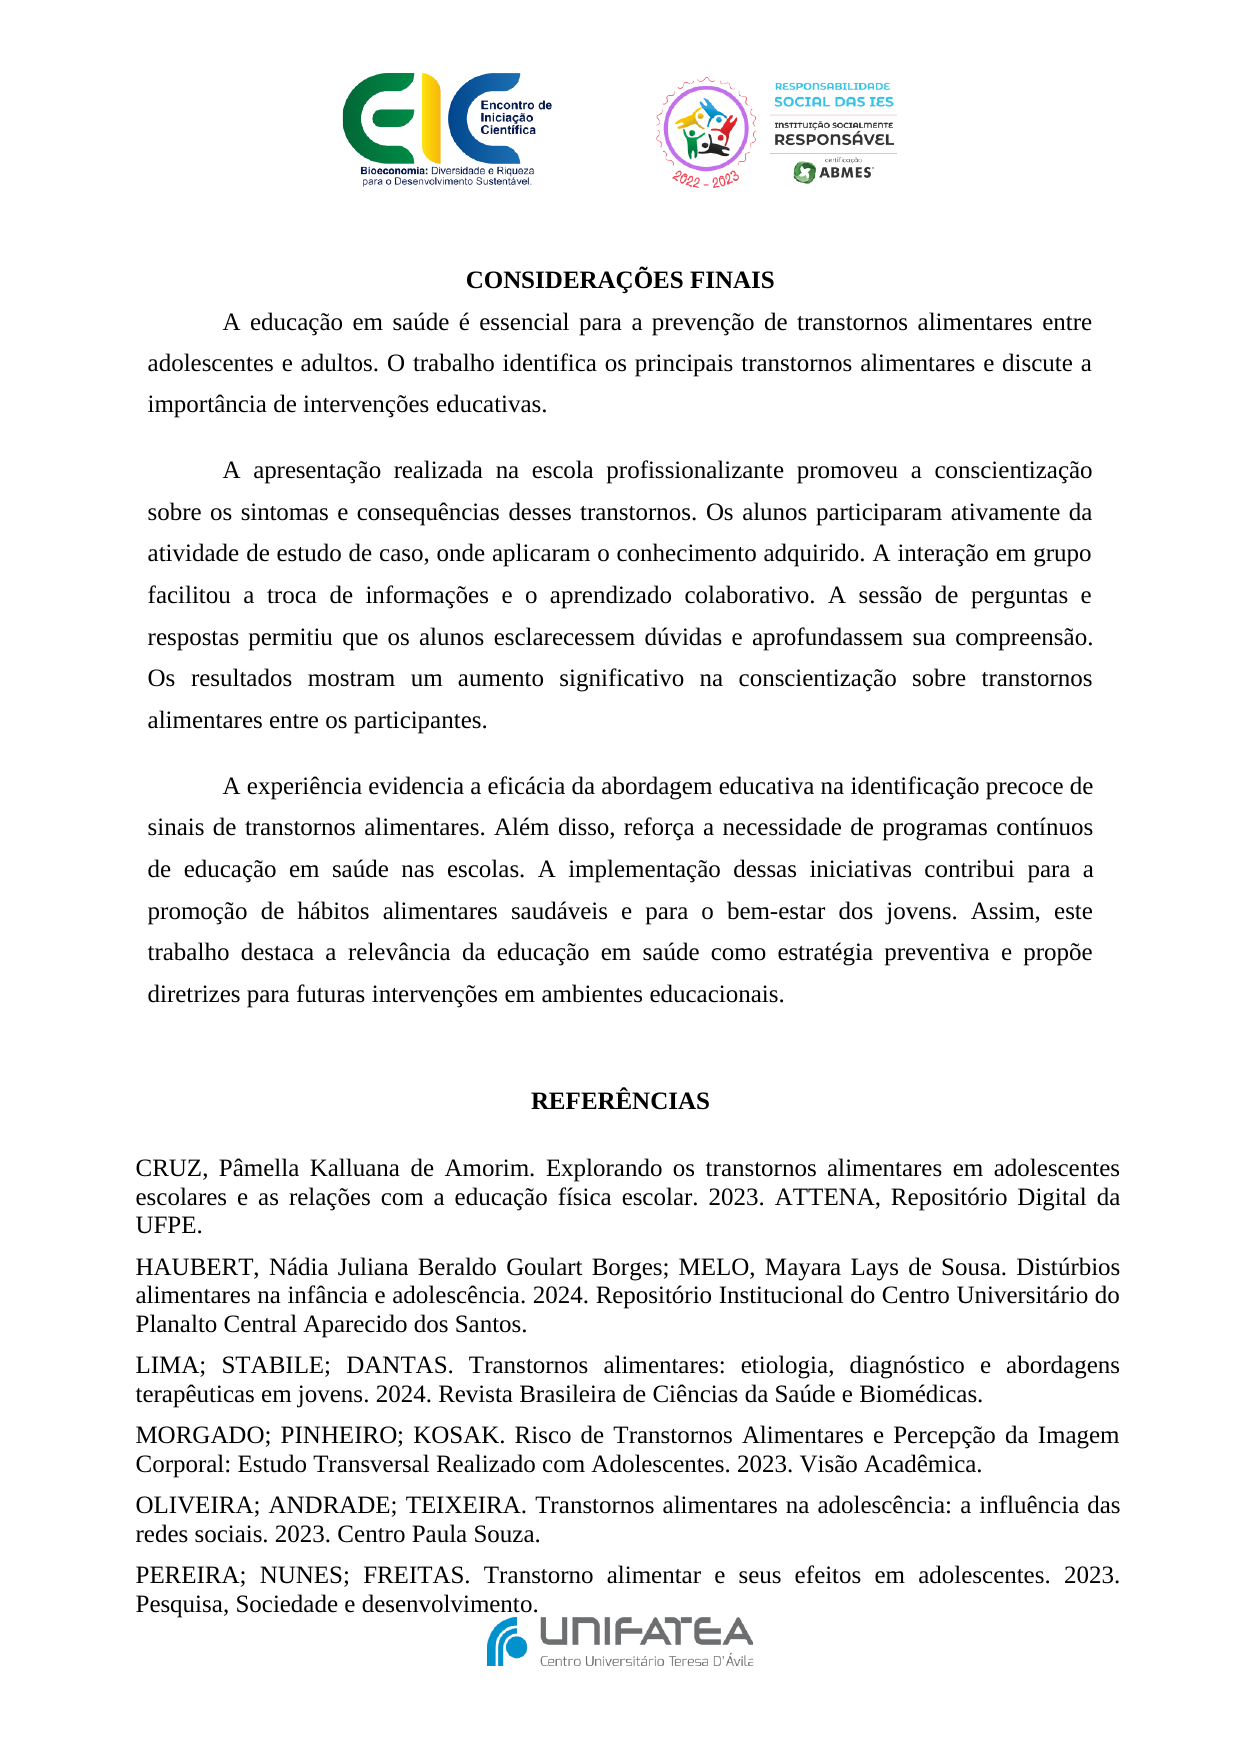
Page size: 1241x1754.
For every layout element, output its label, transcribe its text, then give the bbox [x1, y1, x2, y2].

text CRUZ, Pâmella Kalluana de Amorim. Explorando os transtornos alimentares em adolescentes escolares e as relações com a educação física escolar. 2023. ATTENA, Repositório Digital da UFPE. [135, 1153, 1121, 1239]
picture [503, 1618, 754, 1666]
picture [342, 73, 552, 187]
picture [496, 1637, 500, 1666]
text A apresentação realizada na escola profissionalizante promoveu a conscientização sobre os sintomas e consequências desses transtornos. Os alunos participaram ativamente da atividade de estudo de caso, onde aplicaram o conhecimento adquirido. A interação em grupo facilitou a troca de informações e o aprendizado colaborativo. A sessão de perguntas e respostas permitiu que os alunos esclarecessem dúvidas e aprofundassem sua compreensão. Os resultados mostram um aumento significativo na conscientização sobre transtornos alimentares entre os participantes. [147, 455, 1093, 734]
text HAUBERT, Nádia Juliana Beraldo Goulart Borges; MELO, Mayara Lays de Sousa. Distúrbios alimentares na infância e adolescência. 2024. Repositório Institucional do Centro Universitário do Planalto Central Aparecido dos Santos. [135, 1252, 1121, 1338]
text A experiência evidencia a eficácia da abordagem educativa na identificação precoce de sinais de transtornos alimentares. Além disso, reforça a necessidade de programas contínuos de educação em saúde nas escolas. A implementação dessas iniciativas contribui para a promoção de hábitos alimentares saudáveis e para o bem-estar dos jovens. Assim, este trabalho destaca a relevância da educação em saúde como estratégia preventiva e propõe diretrizes para futuras intervenções em ambientes educacionais. [147, 771, 1094, 1008]
picture [487, 1618, 507, 1639]
subtitle CONSIDERAÇÕES FINAIS [170, 265, 1070, 294]
subtitle REFERÊNCIAS [170, 1086, 1071, 1115]
text LIMA; STABILE; DANTAS. Transtornos alimentares: etiologia, diagnóstico e abordagens terapêuticas em jovens. 2024. Revista Brasileira de Ciências da Saúde e Biomédicas. [135, 1351, 1121, 1408]
text MORGADO; PINHEIRO; KOSAK. Risco de Transtornos Alimentares e Percepção da Imagem Corporal: Estudo Transversal Realizado com Adolescentes. 2023. Visão Acadêmica. [135, 1421, 1121, 1478]
text A educação em saúde é essencial para a prevenção de transtornos alimentares entre adolescentes e adultos. O trabalho identifica os principais transtornos alimentares e discute a importância de intervenções educativas. [147, 307, 1093, 417]
text OLIVEIRA; ANDRADE; TEIXEIRA. Transtornos alimentares na adolescência: a influência das redes sociais. 2023. Centro Paula Souza. [135, 1491, 1121, 1548]
text PEREIRA; NUNES; FREITAS. Transtorno alimentar e seus efeitos em adolescentes. 2023. Pesquisa, Sociedade e desenvolvimento. [135, 1561, 1121, 1618]
picture [656, 77, 898, 188]
